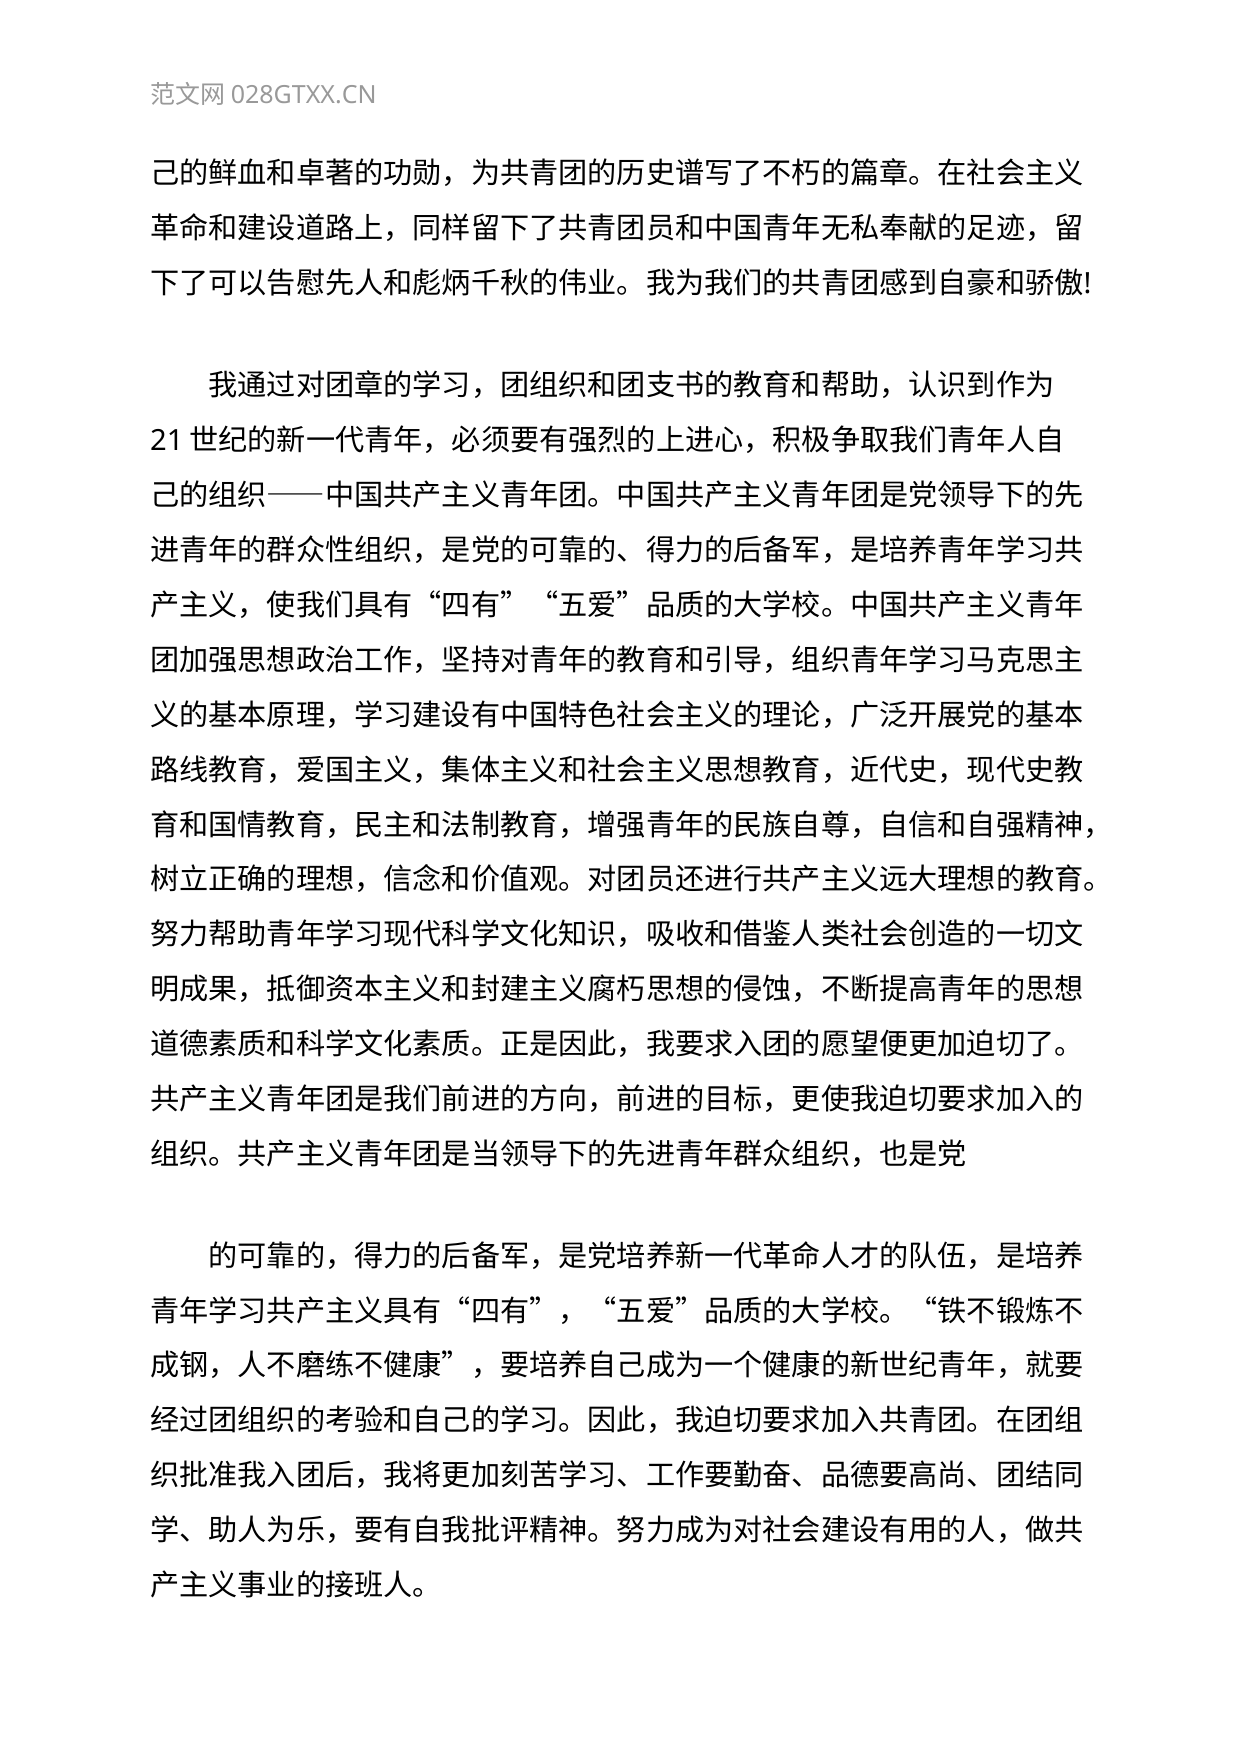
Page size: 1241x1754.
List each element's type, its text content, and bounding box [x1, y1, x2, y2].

text 的可靠的，得力的后备军，是党培养新一代革命人才的队伍，是培养青年学习共产主义具有“四有”，“五爱”品质的大学校。“铁不锻炼不成钢，人不磨练不健康”，要培养自己成为一个健康的新世纪青年，就要经过团组织的考验和自己的学习。因此，我迫切要求加入共青团。在团组织批准我入团后，我将更加刻苦学习、工作要勤奋、品德要高尚、团结同学、助人为乐，要有自我批评精神。努力成为对社会建设有用的人，做共产主义事业的接班人。 [150, 1232, 1090, 1604]
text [150, 150, 1090, 302]
text 我通过对团章的学习，团组织和团支书的教育和帮助，认识到作为21世纪的新一代青年，必须要有强烈的上进心，积极争取我们青年人自己的组织——中国共产主义青年团。中国共产主义青年团是党领导下的先进青年的群众性组织，是党的可靠的、得力的后备军，是培养青年学习共产主义，使我们具有“四有”“五爱”品质的大学校。中国共产主义青年团加强思想政治工作，坚持对青年的教育和引导，组织青年学习马克思主义的基本原理，学习建设有中国特色社会主义的理论，广泛开展党的基本路线教育，爱国主义，集体主义和社会主义思想教育，近代史，现代史教育和国情教育，民主和法制教育，增强青年的民族自尊，自信和自强精神，树立正确的理想，信念和价值观。对团员还进行共产主义远大理想的教育。努力帮助青年学习现代科学文化知识，吸收和借鉴人类社会创造的一切文明成果，抵御资本主义和封建主义腐朽思想的侵蚀，不断提高青年的思想道德素质和科学文化素质。正是因此，我要求入团的愿望便更加迫切了。共产主义青年团是我们前进的方向，前进的目标，更使我迫切要求加入的组织。共产主义青年团是当领导下的先进青年群众组织，也是党 [150, 362, 1090, 1173]
